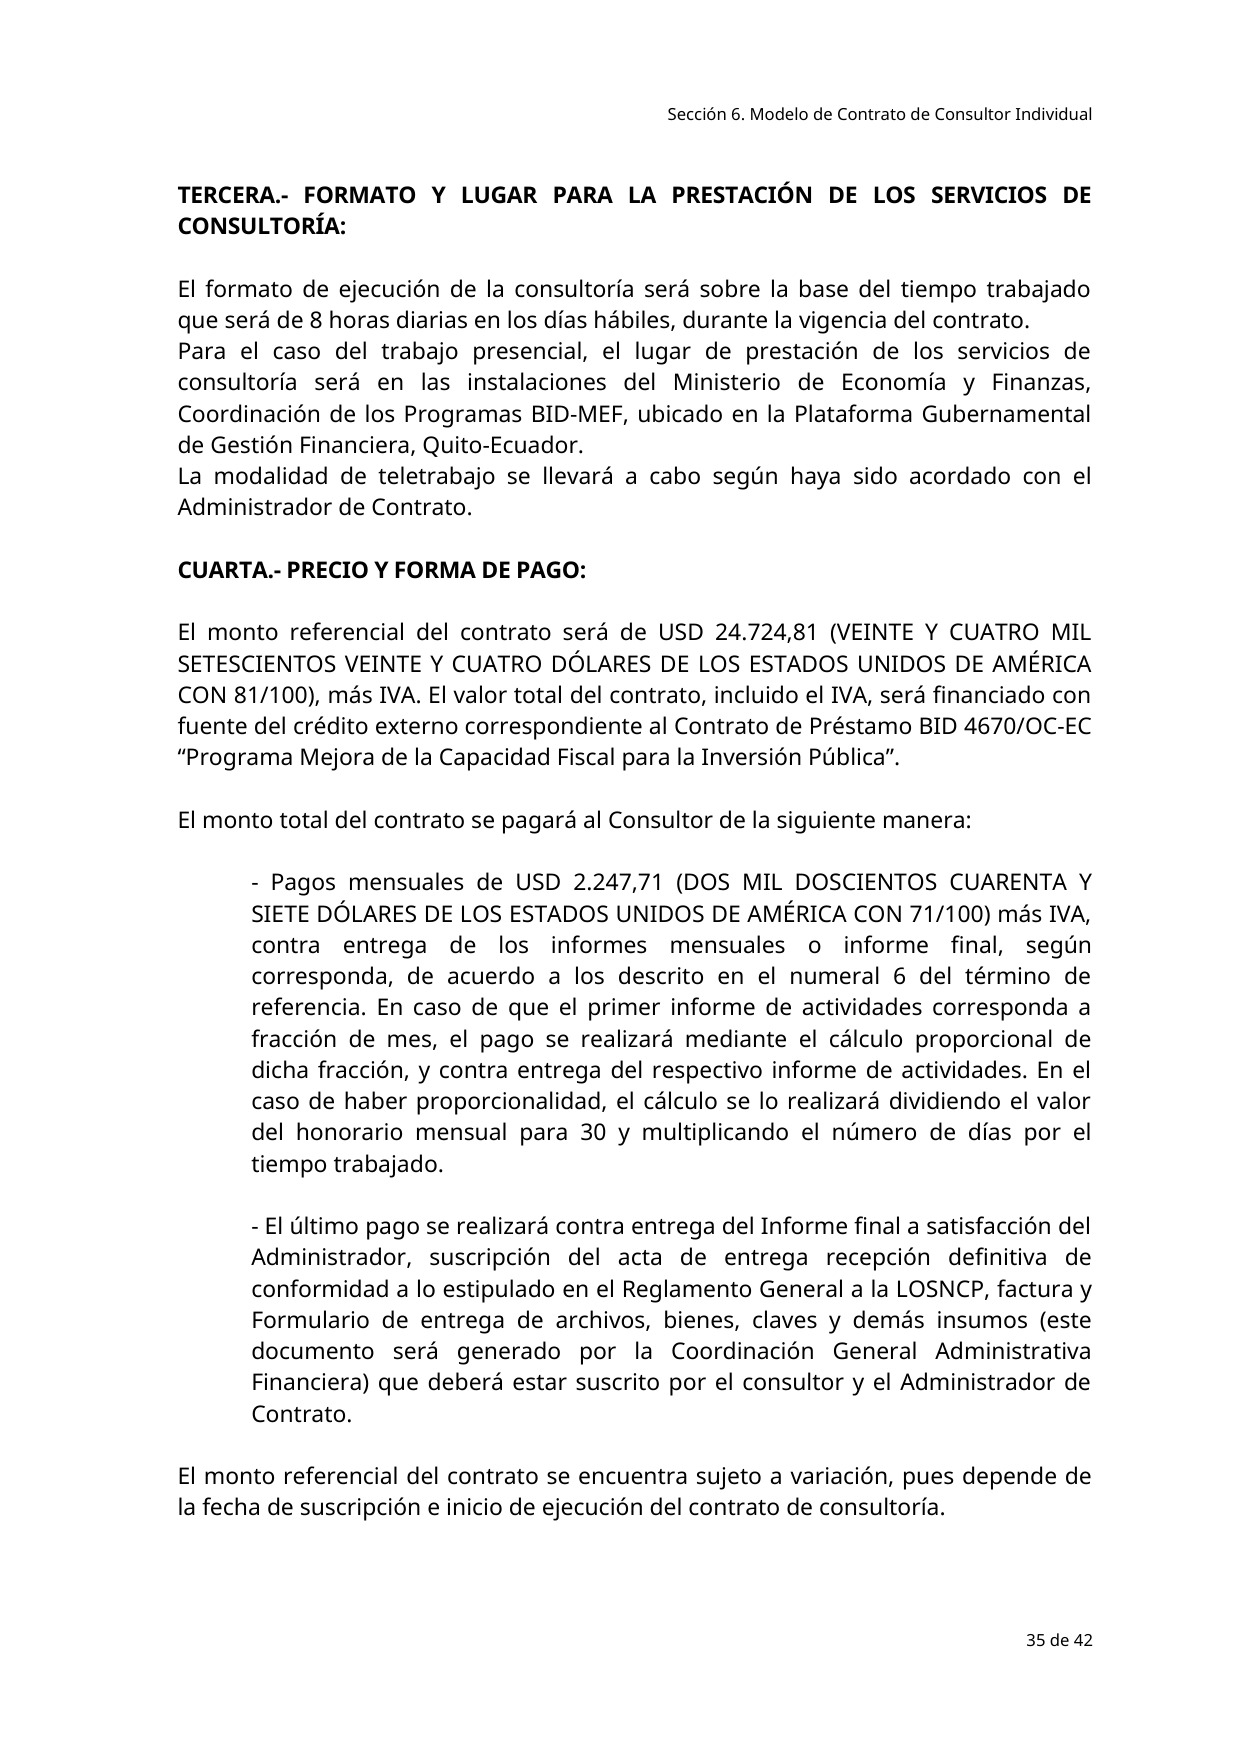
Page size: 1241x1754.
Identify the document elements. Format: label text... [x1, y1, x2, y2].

text El monto referencial del contrato será de USD 24.724,81 (VEINTE Y CUATRO MIL SETESCIENTOS VEINTE Y CUATRO DÓLARES DE LOS ESTADOS UNIDOS DE AMÉRICA CON 81/100), más IVA. El valor total del contrato, incluido el IVA, será financiado con fuente del crédito externo correspondiente al Contrato de Préstamo BID 4670/OC-EC “Programa Mejora de la Capacidad Fiscal para la Inversión Pública”. [177, 616, 1093, 773]
text CUARTA.- PRECIO Y FORMA DE PAGO: [177, 554, 1093, 585]
text El monto referencial del contrato se encuentra sujeto a variación, pues depende de la fecha de suscripción e inicio de ejecución del contrato de consultoría. [177, 1460, 1093, 1523]
text Para el caso del trabajo presencial, el lugar de prestación de los servicios de consultoría será en las instalaciones del Ministerio de Economía y Finanzas, Coordinación de los Programas BID-MEF, ubicado en la Plataforma Gubernamental de Gestión Financiera, Quito-Ecuador. [177, 335, 1093, 460]
text TERCERA.- FORMATO Y LUGAR PARA LA PRESTACIÓN DE LOS SERVICIOS DE CONSULTORÍA: [177, 179, 1093, 241]
text La modalidad de teletrabajo se llevará a cabo según haya sido acordado con el Administrador de Contrato. [177, 460, 1093, 523]
text El formato de ejecución de la consultoría será sobre la base del tiempo trabajado que será de 8 horas diarias en los días hábiles, durante la vigencia del contrato. [177, 273, 1093, 335]
text - El último pago se realizará contra entrega del Informe final a satisfacción del Administrador, suscripción del acta de entrega recepción definitiva de conformidad a lo estipulado en el Reglamento General a la LOSNCP, factura y Formulario de entrega de archivos, bienes, claves y demás insumos (este documento será generado por la Coordinación General Administrativa Financiera) que deberá estar suscrito por el consultor y el Administrador de Contrato. [251, 1210, 1093, 1429]
text El monto total del contrato se pagará al Consultor de la siguiente manera: [177, 804, 1093, 835]
text - Pagos mensuales de USD 2.247,71 (DOS MIL DOSCIENTOS CUARENTA Y SIETE DÓLARES DE LOS ESTADOS UNIDOS DE AMÉRICA CON 71/100) más IVA, contra entrega de los informes mensuales o informe final, según corresponda, de acuerdo a los descrito en el numeral 6 del término de referencia. En caso de que el primer informe de actividades corresponda a fracción de mes, el pago se realizará mediante el cálculo proporcional de dicha fracción, y contra entrega del respectivo informe de actividades. En el caso de haber proporcionalidad, el cálculo se lo realizará dividiendo el valor del honorario mensual para 30 y multiplicando el número de días por el tiempo trabajado. [251, 866, 1093, 1179]
